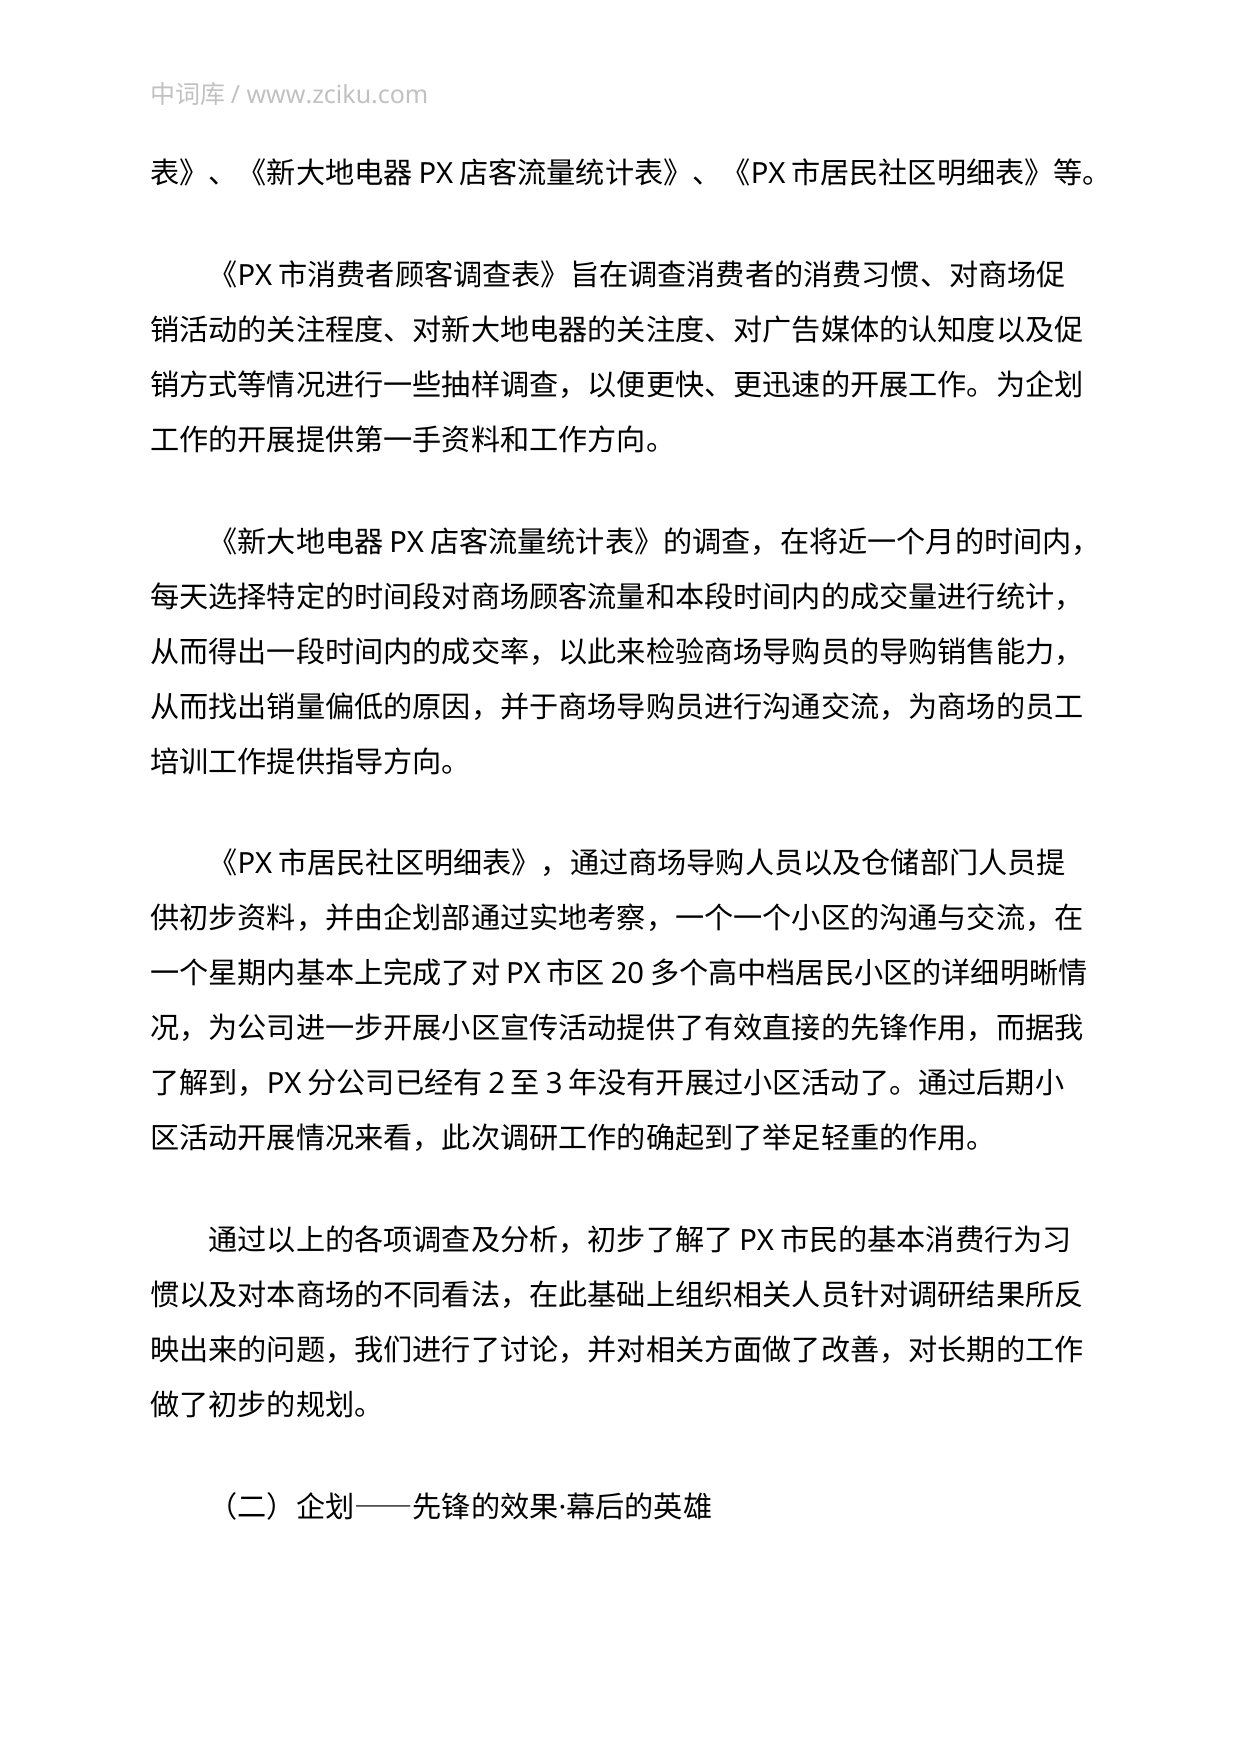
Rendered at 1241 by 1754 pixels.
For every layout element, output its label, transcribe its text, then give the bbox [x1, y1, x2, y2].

text （二）企划——先锋的效果·幕后的英雄 [150, 1483, 1090, 1526]
text 《新大地电器PX店客流量统计表》的调查，在将近一个月的时间内，每天选择特定的时间段对商场顾客流量和本段时间内的成交量进行统计，从而得出一段时间内的成交率，以此来检验商场导购员的导购销售能力，从而找出销量偏低的原因，并于商场导购员进行沟通交流，为商场的员工培训工作提供指导方向。 [150, 518, 1090, 781]
text 通过以上的各项调查及分析，初步了解了PX市民的基本消费行为习惯以及对本商场的不同看法，在此基础上组织相关人员针对调研结果所反映出来的问题，我们进行了讨论，并对相关方面做了改善，对长期的工作做了初步的规划。 [150, 1217, 1090, 1424]
text 《PX市消费者顾客调查表》旨在调查消费者的消费习惯、对商场促销活动的关注程度、对新大地电器的关注度、对广告媒体的认知度以及促销方式等情况进行一些抽样调查，以便更快、更迅速的开展工作。为企划工作的开展提供第一手资料和工作方向。 [150, 252, 1090, 459]
text 《PX市居民社区明细表》，通过商场导购人员以及仓储部门人员提供初步资料，并由企划部通过实地考察，一个一个小区的沟通与交流，在一个星期内基本上完成了对PX市区20多个高中档居民小区的详细明晰情况，为公司进一步开展小区宣传活动提供了有效直接的先锋作用，而据我了解到，PX分公司已经有2至3年没有开展过小区活动了。通过后期小区活动开展情况来看，此次调研工作的确起到了举足轻重的作用。 [150, 840, 1090, 1157]
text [150, 150, 1090, 192]
